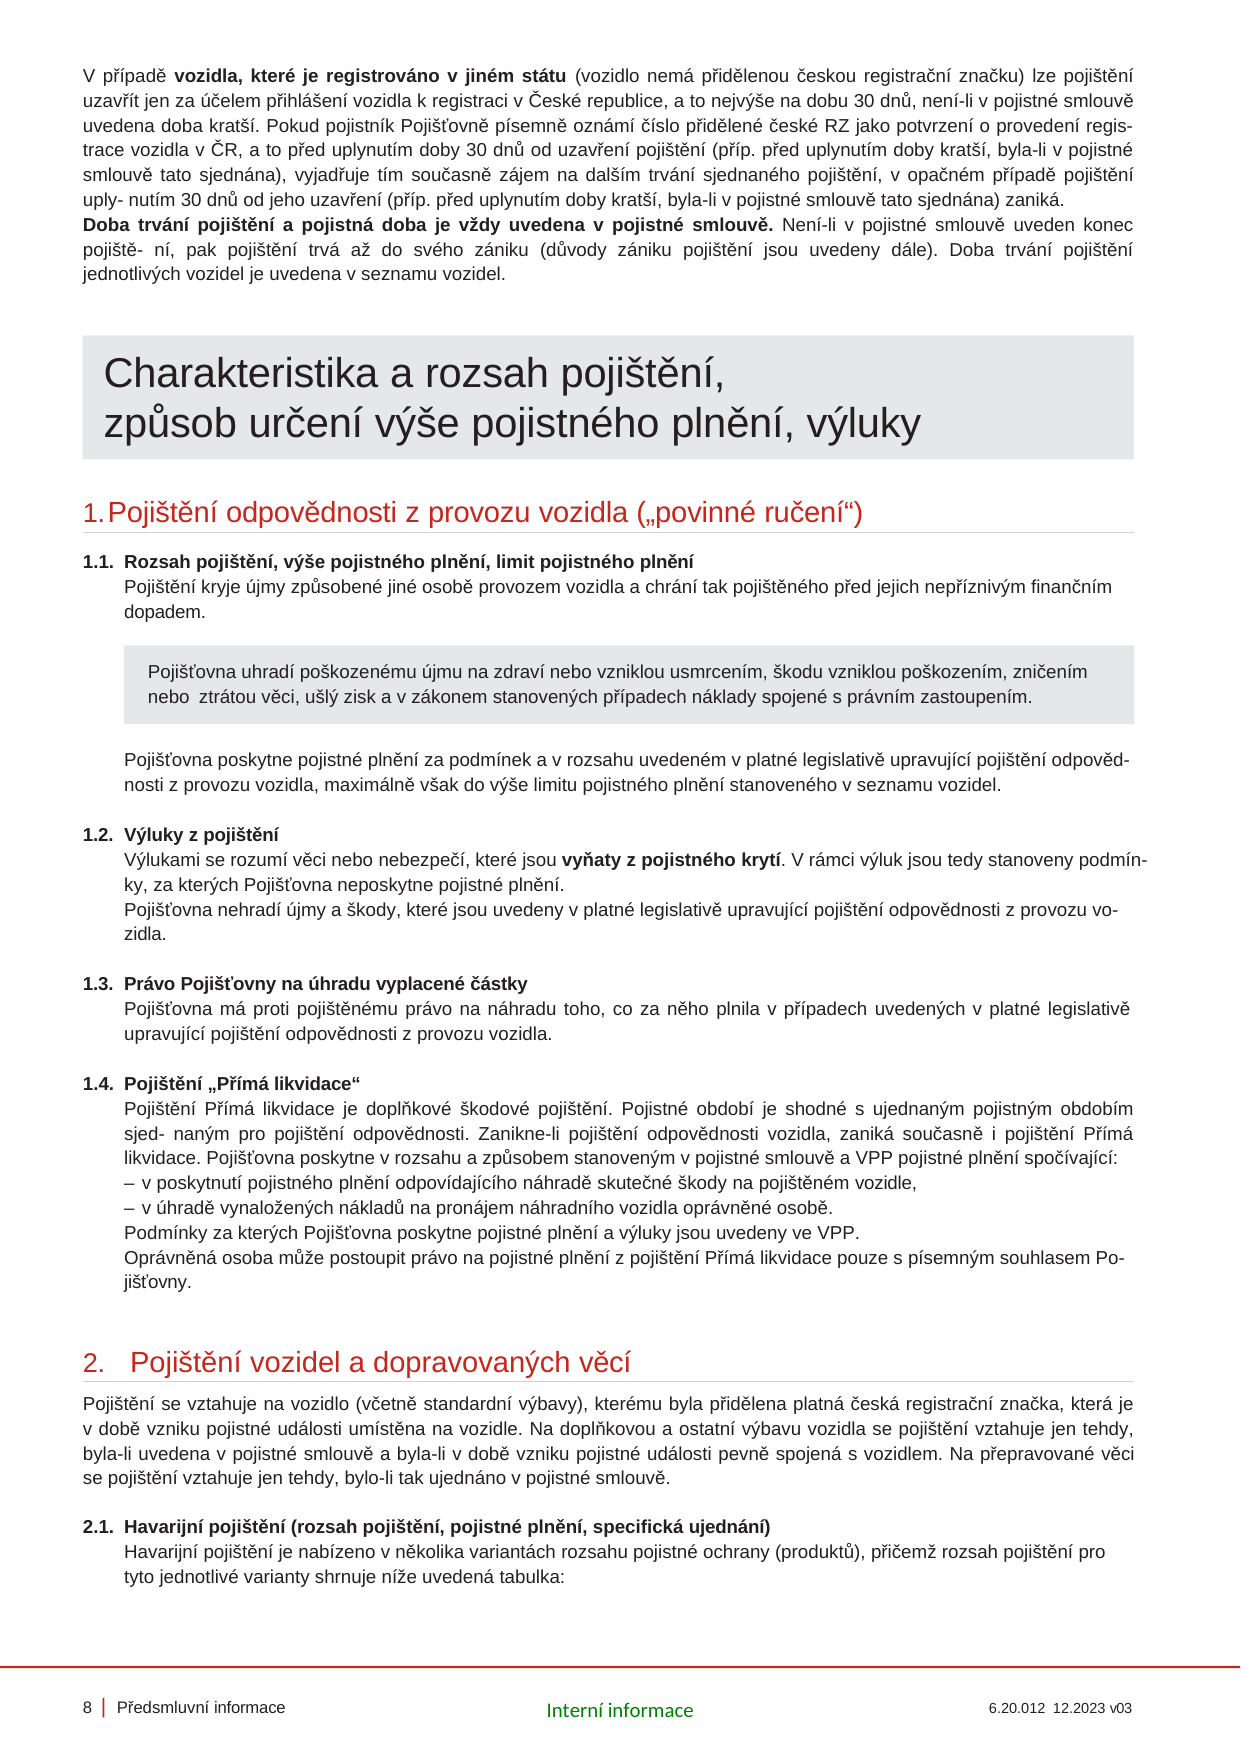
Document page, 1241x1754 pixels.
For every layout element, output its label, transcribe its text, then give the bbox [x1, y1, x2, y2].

subtitle Pojištění „Přímá likvidace“ [83, 1072, 1226, 1094]
text Výlukami se rozumí věci nebo nebezpečí, které jsou vyňaty z pojistného krytí. V rámci výluk jsou tedy stanoveny podmín- ky, za kterých Pojišťovna neposkytne pojistné plnění. [124, 849, 1150, 895]
subtitle Právo Pojišťovny na úhradu vyplacené částky [83, 973, 1226, 994]
list v úhradě vynaložených nákladů na pronájem náhradního vozidla oprávněné osobě. Podmínky za kterých Pojišťovna poskytne pojistné plnění a výluky jsou uvedeny ve VPP. [124, 1197, 861, 1243]
subtitle Havarijní pojištění (rozsah pojištění, pojistné plnění, specifická ujednání) [83, 1516, 1226, 1538]
text Doba trvání pojištění a pojistná doba je vždy uvedena v pojistné smlouvě. Není-li v pojistné smlouvě uveden konec pojiště- ní, pak pojištění trvá až do svého zániku (důvody zániku pojištění jsou uvedeny dále). Doba trvání pojištění jednotlivých vozidel je uvedena v seznamu vozidel. [83, 213, 1134, 285]
list v poskytnutí pojistného plnění odpovídajícího náhradě skutečné škody na pojištěném vozidle, [124, 1172, 1226, 1193]
subtitle Rozsah pojištění, výše pojistného plnění, limit pojistného plnění [83, 551, 1226, 573]
text Pojišťovna poskytne pojistné plnění za podmínek a v rozsahu uvedeném v platné legislativě upravující pojištění odpověd- nosti z provozu vozidla, maximálně však do výše limitu pojistného plnění stanoveného v seznamu vozidel. [124, 749, 1158, 796]
subtitle Pojištění vozidel a dopravovaných věcí [83, 1344, 1226, 1378]
text Pojišťovna má proti pojištěnému právo na náhradu toho, co za něho plnila v případech uvedených v platné legislativě upravující pojištění odpovědnosti z provozu vozidla. [124, 998, 1158, 1044]
subtitle Pojištění odpovědnosti z provozu vozidla („povinné ručení“) [83, 496, 1226, 529]
text Pojištění Přímá likvidace je doplňkové škodové pojištění. Pojistné období je shodné s ujednaným pojistným obdobím sjed- naným pro pojištění odpovědnosti. Zanikne-li pojištění odpovědnosti vozidla, zaniká současně i pojištění Přímá likvidace. Pojišťovna poskytne v rozsahu a způsobem stanoveným v pojistné smlouvě a VPP pojistné plnění spočívající: [124, 1097, 1134, 1169]
text 8 | Předsmluvní informace 6.20.012 12.2023 v03 [83, 1693, 1226, 1717]
text Pojištění se vztahuje na vozidlo (včetně standardní výbavy), kterému byla přidělena platná česká registrační značka, která je v době vzniku pojistné události umístěna na vozidle. Na doplňkovou a ostatní výbavu vozidla se pojištění vztahuje jen tehdy, byla-li uvedena v pojistné smlouvě a byla-li v době vzniku pojistné události pevně spojená s vozidlem. Na přepravované věci se pojištění vztahuje jen tehdy, bylo-li tak ujednáno v pojistné smlouvě. [83, 1393, 1134, 1489]
text Havarijní pojištění je nabízeno v několika variantách rozsahu pojistné ochrany (produktů), přičemž rozsah pojištění pro tyto jednotlivé varianty shrnuje níže uvedená tabulka: [124, 1541, 1117, 1588]
text Pojištění kryje újmy způsobené jiné osobě provozem vozidla a chrání tak pojištěného před jejich nepříznivým finančním dopadem. [124, 576, 1158, 622]
text Pojišťovna nehradí újmy a škody, které jsou uvedeny v platné legislativě upravující pojištění odpovědnosti z provozu vo- zidla. [124, 898, 1158, 945]
text V případě vozidla, které je registrováno v jiném státu (vozidlo nemá přidělenou českou registrační značku) lze pojištění uzavřít jen za účelem přihlášení vozidla k registraci v České republice, a to nejvýše na dobu 30 dnů, není-li v pojistné smlouvě uvedena doba kratší. Pokud pojistník Pojišťovně písemně oznámí číslo přidělené české RZ jako potvrzení o provedení regis- trace vozidla v ČR, a to před uplynutím doby 30 dnů od uzavření pojištění (příp. před uplynutím doby kratší, byla-li v pojistné smlouvě tato sjednána), vyjadřuje tím současně zájem na dalším trvání sjednaného pojištění, v opačném případě pojištění uply- nutím 30 dnů od jeho uzavření (příp. před uplynutím doby kratší, byla-li v pojistné smlouvě tato sjednána) zaniká. [83, 65, 1134, 210]
text Oprávněná osoba může postoupit právo na pojistné plnění z pojištění Přímá likvidace pouze s písemným souhlasem Po- jišťovny. [124, 1246, 1158, 1293]
subtitle Výluky z pojištění [83, 824, 1226, 845]
